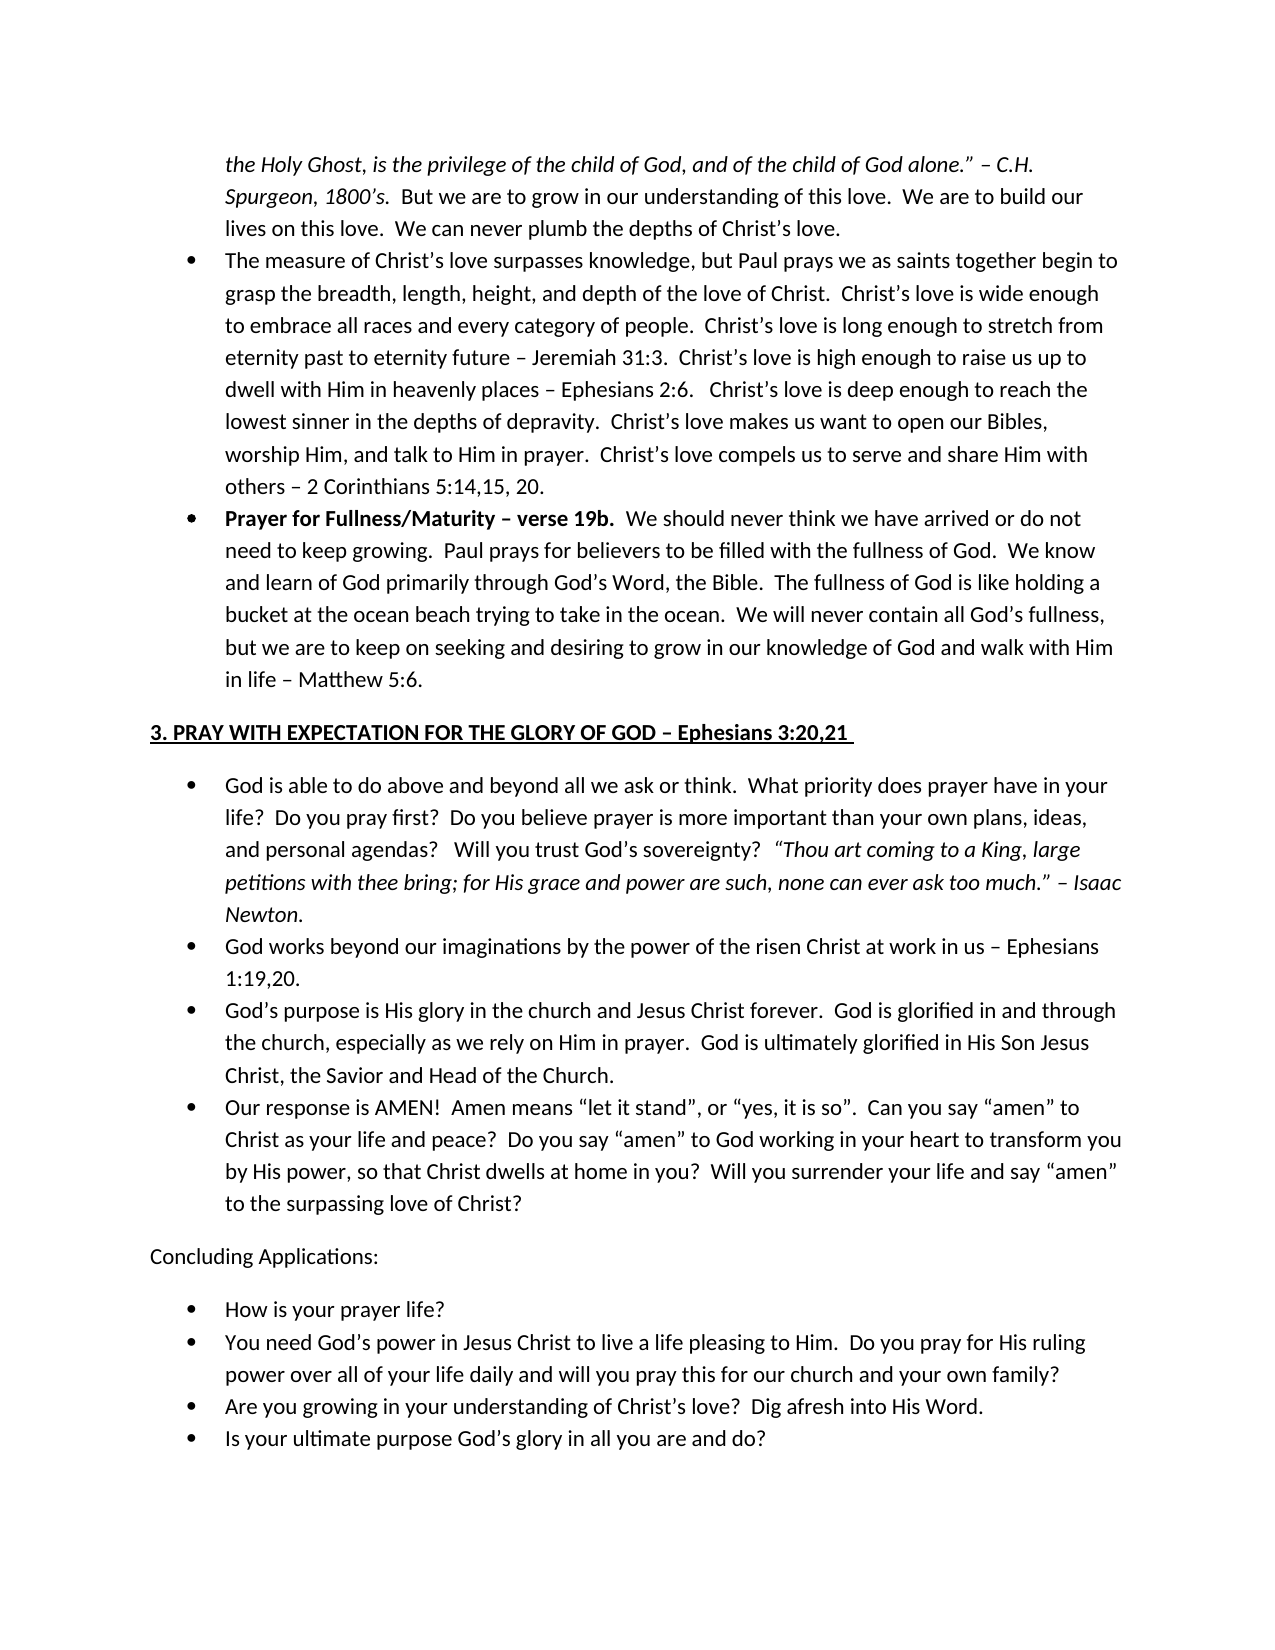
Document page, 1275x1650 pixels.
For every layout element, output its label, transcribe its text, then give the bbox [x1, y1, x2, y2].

list You need God’s power in Jesus Christ to live a life pleasing to Him. Do you pray for His ruling power over all of your life daily and will you pray this for our church and your own family? [187, 1328, 1125, 1388]
list The measure of Christ’s love surpasses knowledge, but Paul prays we as saints together begin to grasp the breadth, length, height, and depth of the love of Christ. Christ’s love is wide enough to embrace all races and every category of people. Christ’s love is long enough to stretch from eternity past to eternity future – Jeremiah 31:3. Christ’s love is high enough to raise us up to dwell with Him in heavenly places – Ephesians 2:6. Christ’s love is deep enough to reach the lowest sinner in the depths of depravity. Christ’s love makes us want to open our Bibles, worship Him, and talk to Him in prayer. Christ’s love compels us to serve and share Him with others – 2 Corinthians 5:14,15, 20. [187, 247, 1125, 500]
list How is your prayer life? [187, 1296, 1125, 1323]
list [187, 150, 1125, 242]
list Are you growing in your understanding of Christ’s love? Dig afresh into His Word. [187, 1392, 1125, 1420]
list Prayer for Fullness/Maturity – verse 19b. We should never think we have arrived or do not need to keep growing. Paul prays for believers to be filled with the fullness of God. We know and learn of God primarily through God’s Word, the Bible. The fullness of God is like holding a bucket at the ocean beach trying to take in the ocean. We will never contain all God’s fullness, but we are to keep on seeking and desiring to grow in our knowledge of God and walk with Him in life – Matthew 5:6. [187, 504, 1125, 693]
list God is able to do above and beyond all we ask or think. What priority does prayer have in your life? Do you pray first? Do you believe prayer is more important than your own plans, ideas, and personal agendas? Will you trust God’s sovereignty? “Thou art coming to a King, large petitions with thee bring; for His grace and power are such, none can ever ask too much.” – Isaac Newton. [187, 771, 1125, 928]
list Is your ultimate purpose God’s glory in all you are and do? [187, 1424, 1125, 1452]
list Our response is AMEN! Amen means “let it stand”, or “yes, it is so”. Can you say “amen” to Christ as your life and peace? Do you say “amen” to God working in your heart to transform you by His power, so that Christ dwells at home in you? Will you surrender your life and say “amen” to the surpassing love of Christ? [187, 1093, 1125, 1217]
list God works beyond our imaginations by the power of the risen Christ at work in us – Ephesians 1:19,20. [187, 932, 1125, 992]
text 3. PRAY WITH EXPECTATION FOR THE GLORY OF GOD – Ephesians 3:20,21 [150, 718, 1125, 746]
text Concluding Applications: [150, 1242, 1125, 1271]
list God’s purpose is His glory in the church and Jesus Christ forever. God is glorified in and through the church, especially as we rely on Him in prayer. God is ultimately glorified in His Son Jesus Christ, the Savior and Head of the Church. [187, 996, 1125, 1089]
